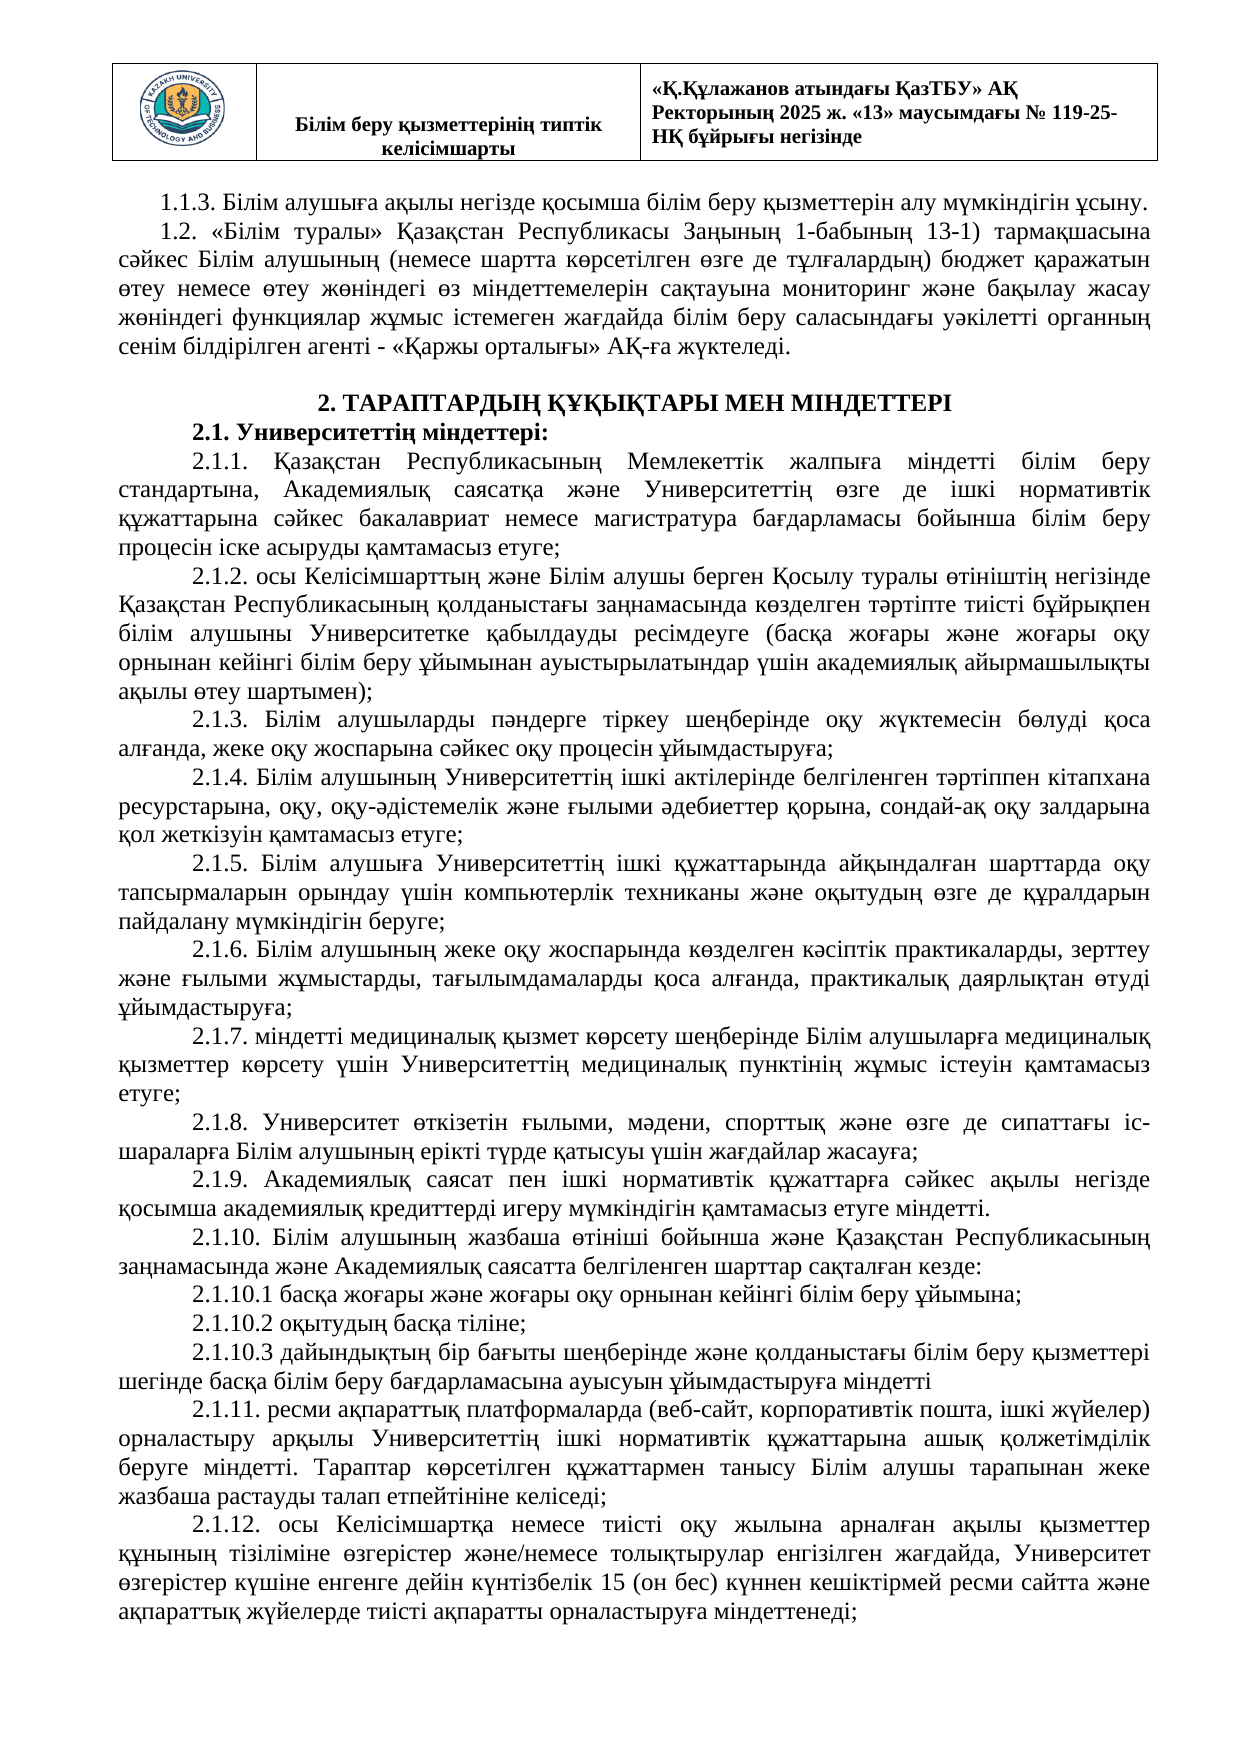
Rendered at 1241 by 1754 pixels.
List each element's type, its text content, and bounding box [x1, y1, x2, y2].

text 1.2. «Білім туралы» Қазақстан Республикасы Заңының 1-бабының 13-1) тармақшасына сәйкес Білім алушының (немесе шартта көрсетілген өзге де тұлғалардың) бюджет қаражатын өтеу немесе өтеу жөніндегі өз міндеттемелерін сақтауына мониторинг және бақылау жасау жөніндегі функциялар жұмыс істемеген жағдайда білім беру саласындағы уәкілетті органның сенім білдірілген агенті - «Қаржы орталығы» АҚ-ға жүктеледі. [118, 216, 1152, 359]
picture [140, 70, 225, 146]
text 2.1.3. Білім алушыларды пәндерге тіркеу шеңберінде оқу жүктемесін бөлуді қоса алғанда, жеке оқу жоспарына сәйкес оқу процесін ұйымдастыруға; [118, 704, 1152, 762]
text 2.1.4. Білім алушының Университеттің ішкі актілерінде белгіленген тәртіппен кітапхана ресурстарына, оқу, оқу-әдістемелік және ғылыми әдебиеттер қорына, сондай-ақ оқу залдарына қол жеткізуін қамтамасыз етуге; [118, 762, 1152, 848]
subtitle 2. ТАРАПТАРДЫҢ ҚҰҚЫҚТАРЫ МЕН МІНДЕТТЕРІ [118, 388, 1152, 417]
text 2.1.8. Университет өткізетін ғылыми, мәдени, спорттық және өзге де сипаттағы іс-шараларға Білім алушының ерікті түрде қатысуы үшін жағдайлар жасауға; [118, 1107, 1152, 1164]
text 2.1.11. ресми ақпараттық платформаларда (веб-сайт, корпоративтік пошта, ішкі жүйелер) орналастыру арқылы Университеттің ішкі нормативтік құжаттарына ашық қолжетімділік беруге міндетті. Тараптар көрсетілген құжаттармен танысу Білім алушы тарапынан жеке жазбаша растауды талап етпейтініне келіседі; [118, 1394, 1152, 1509]
text 2.1.6. Білім алушының жеке оқу жоспарында көзделген кәсіптік практикаларды, зерттеу және ғылыми жұмыстарды, тағылымдамаларды қоса алғанда, практикалық даярлықтан өтуді ұйымдастыруға; [118, 934, 1152, 1021]
text 1.1.3. Білім алушыға ақылы негізде қосымша білім беру қызметтерін алу мүмкіндігін ұсыну. [118, 187, 1152, 216]
text 2.1.10. Білім алушының жазбаша өтініші бойынша және Қазақстан Республикасының заңнамасында және Академиялық саясатта белгіленген шарттар сақталған кезде: [118, 1222, 1152, 1279]
text 2.1.5. Білім алушыға Университеттің ішкі құжаттарында айқындалған шарттарда оқу тапсырмаларын орындау үшін компьютерлік техниканы және оқытудың өзге де құралдарын пайдалану мүмкіндігін беруге; [118, 848, 1152, 934]
text 2.1.10.3 дайындықтың бір бағыты шеңберінде және қолданыстағы білім беру қызметтері шегінде басқа білім беру бағдарламасына ауысуын ұйымдастыруға міндетті [118, 1337, 1152, 1394]
text 2.1.10.2 оқытудың басқа тіліне; [118, 1308, 1152, 1337]
text 2.1.10.1 басқа жоғары және жоғары оқу орнынан кейінгі білім беру ұйымына; [118, 1279, 1152, 1308]
text 2.1.7. міндетті медициналық қызмет көрсету шеңберінде Білім алушыларға медициналық қызметтер көрсету үшін Университеттің медициналық пунктінің жұмыс істеуін қамтамасыз етуге; [118, 1021, 1152, 1107]
text 2.1. Университеттің міндеттері: [118, 417, 1152, 446]
text 2.1.9. Академиялық саясат пен ішкі нормативтік құжаттарға сәйкес ақылы негізде қосымша академиялық кредиттерді игеру мүмкіндігін қамтамасыз етуге міндетті. [118, 1164, 1152, 1222]
text 2.1.12. осы Келісімшартқа немесе тиісті оқу жылына арналған ақылы қызметтер құнының тізіліміне өзгерістер және/немесе толықтырулар енгізілген жағдайда, Университет өзгерістер күшіне енгенге дейін күнтізбелік 15 (он бес) күннен кешіктірмей ресми сайтта және ақпараттық жүйелерде тиісті ақпаратты орналастыруға міндеттенеді; [118, 1509, 1152, 1624]
text 2.1.2. осы Келісімшарттың және Білім алушы берген Қосылу туралы өтініштің негізінде Қазақстан Республикасының қолданыстағы заңнамасында көзделген тәртіпте тиісті бұйрықпен білім алушыны Университетке қабылдауды ресімдеуге (басқа жоғары және жоғары оқу орнынан кейінгі білім беру ұйымынан ауыстырылатындар үшін академиялық айырмашылықты ақылы өтеу шартымен); [118, 561, 1152, 704]
text 2.1.1. Қазақстан Республикасының Мемлекеттік жалпыға міндетті білім беру стандартына, Академиялық саясатқа және Университеттің өзге де ішкі нормативтік құжаттарына сәйкес бакалавриат немесе магистратура бағдарламасы бойынша білім беру процесін іске асыруды қамтамасыз етуге; [118, 446, 1152, 561]
